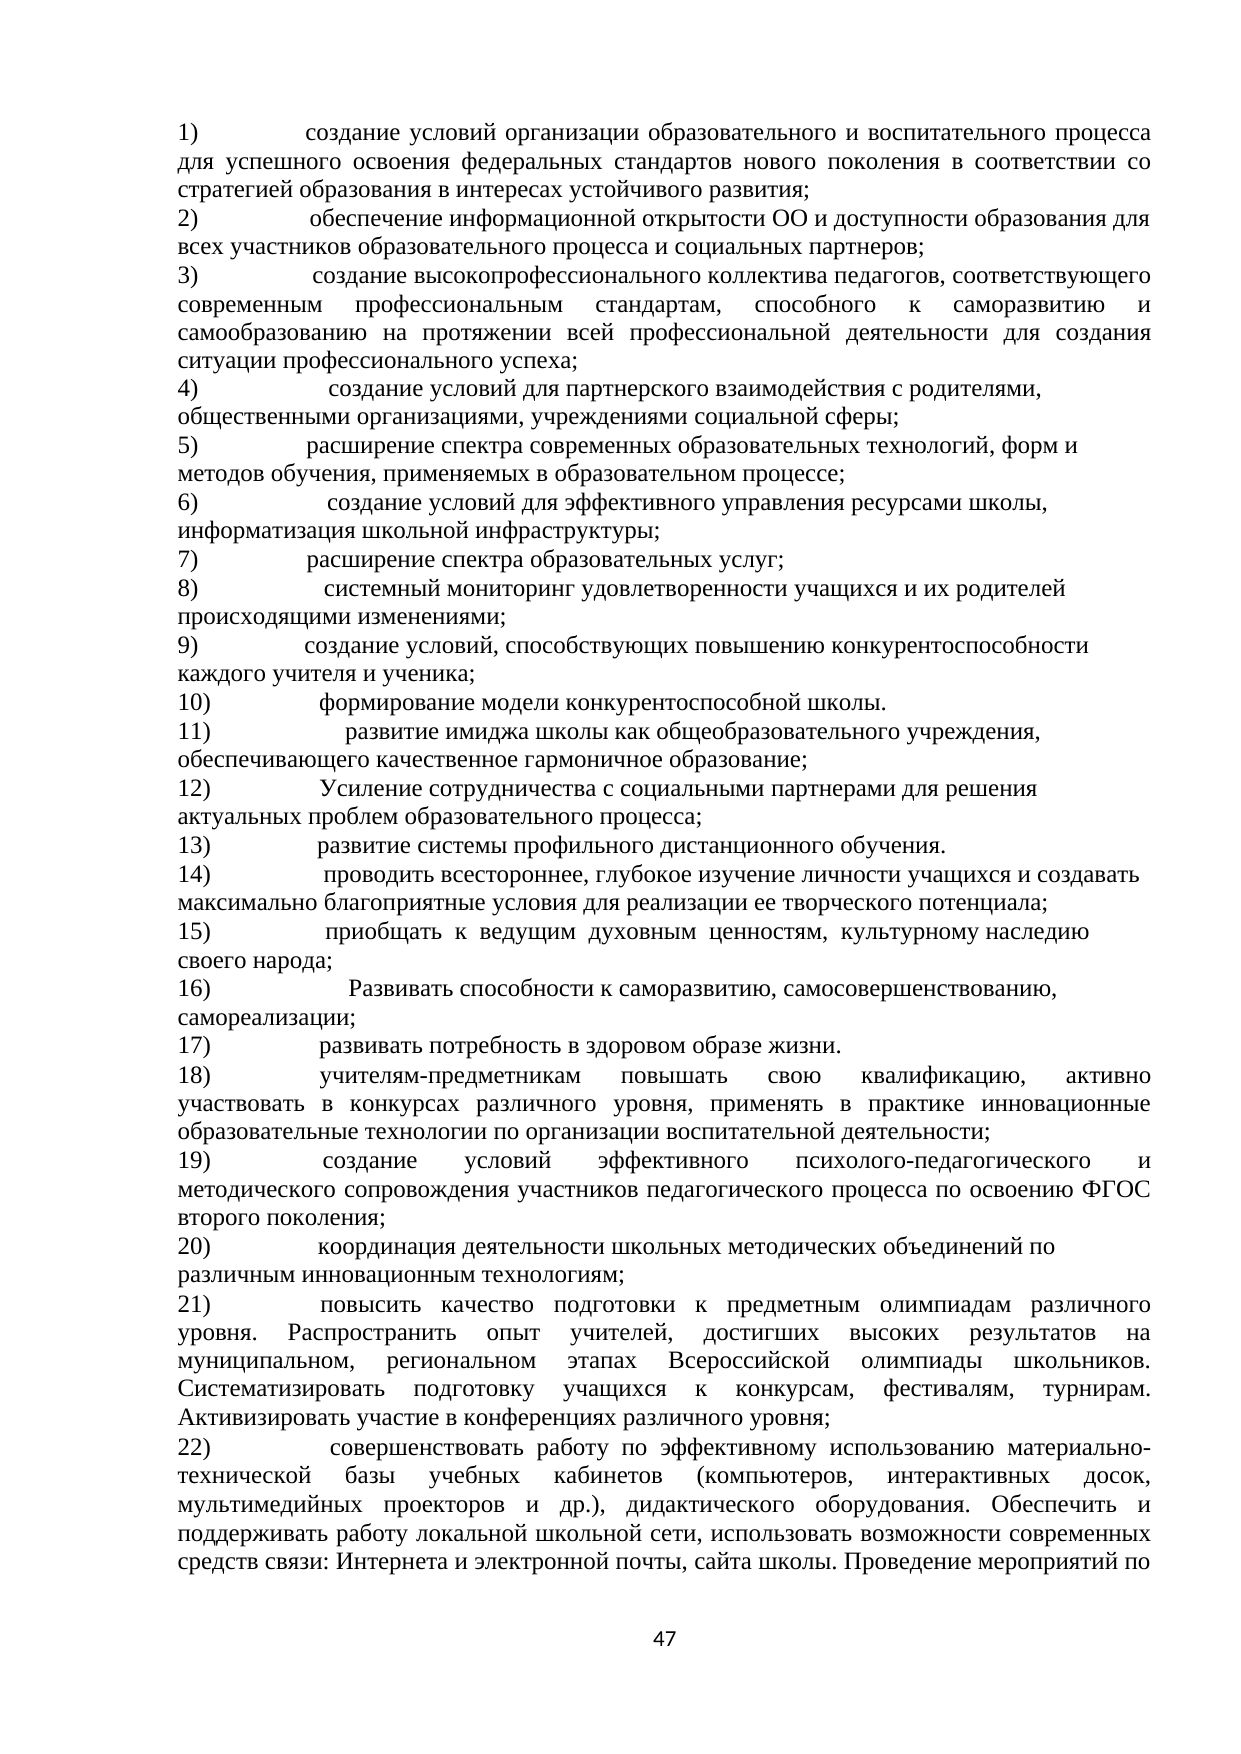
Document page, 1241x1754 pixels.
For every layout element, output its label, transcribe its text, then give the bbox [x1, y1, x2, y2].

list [177, 1432, 1152, 1575]
list создание высокопрофессионального коллектива педагогов, соответствующего современным профессиональным стандартам, способного к саморазвитию и самообразованию на протяжении всей профессиональной деятельности для создания ситуации профессионального успеха; [177, 261, 1152, 374]
list развитие системы профильного дистанционного обучения. [177, 830, 1152, 859]
list учителям-предметникам повышать свою квалификацию, активно участвовать в конкурсах различного уровня, применять в практике инновационные образовательные технологии по организации воспитательной деятельности; [177, 1061, 1152, 1145]
list Усиление сотрудничества с социальными партнерами для решения актуальных проблем образовательного процесса; [177, 774, 1152, 830]
list обеспечение информационной открытости ОО и доступности образования для всех участников образовательного процесса и социальных партнеров; [177, 204, 1152, 260]
list Развивать способности к саморазвитию, самосовершенствованию, самореализации; [177, 975, 1152, 1030]
list повысить качество подготовки к предметным олимпиадам различного уровня. Распространить опыт учителей, достигших высоких результатов на муниципальном, региональном этапах Всероссийской олимпиады школьников. Систематизировать подготовку учащихся к конкурсам, фестивалям, турнирам. Активизировать участие в конференциях различного уровня; [177, 1289, 1152, 1431]
list создание условий для партнерского взаимодействия с родителями, общественными организациями, учреждениями социальной сферы; [177, 374, 1152, 430]
list создание условий организации образовательного и воспитательного процесса для успешного освоения федеральных стандартов нового поколения в соответствии со стратегией образования в интересах устойчивого развития; [177, 118, 1152, 203]
list формирование модели конкурентоспособной школы. [177, 687, 1152, 716]
list приобщать к ведущим духовным ценностям, культурному наследию своего народа; [177, 916, 1152, 973]
list создание условий, способствующих повышению конкурентоспособности каждого учителя и ученика; [177, 631, 1152, 687]
list системный мониторинг удовлетворенности учащихся и их родителей происходящими изменениями; [177, 574, 1152, 630]
list расширение спектра образовательных услуг; [177, 544, 1152, 573]
list расширение спектра современных образовательных технологий, форм и методов обучения, применяемых в образовательном процессе; [177, 431, 1152, 487]
list проводить всестороннее, глубокое изучение личности учащихся и создавать максимально благоприятные условия для реализации ее творческого потенциала; [177, 860, 1152, 916]
list развитие имиджа школы как общеобразовательного учреждения, обеспечивающего качественное гармоничное образование; [177, 717, 1152, 773]
list создание условий для эффективного управления ресурсами школы, информатизация школьной инфраструктуры; [177, 488, 1152, 544]
list создание условий эффективного психолого-педагогического и методического сопровождения участников педагогического процесса по освоению ФГОС второго поколения; [177, 1146, 1152, 1231]
list координация деятельности школьных методических объединений по различным инновационным технологиям; [177, 1232, 1152, 1288]
list развивать потребность в здоровом образе жизни. [177, 1031, 1152, 1059]
